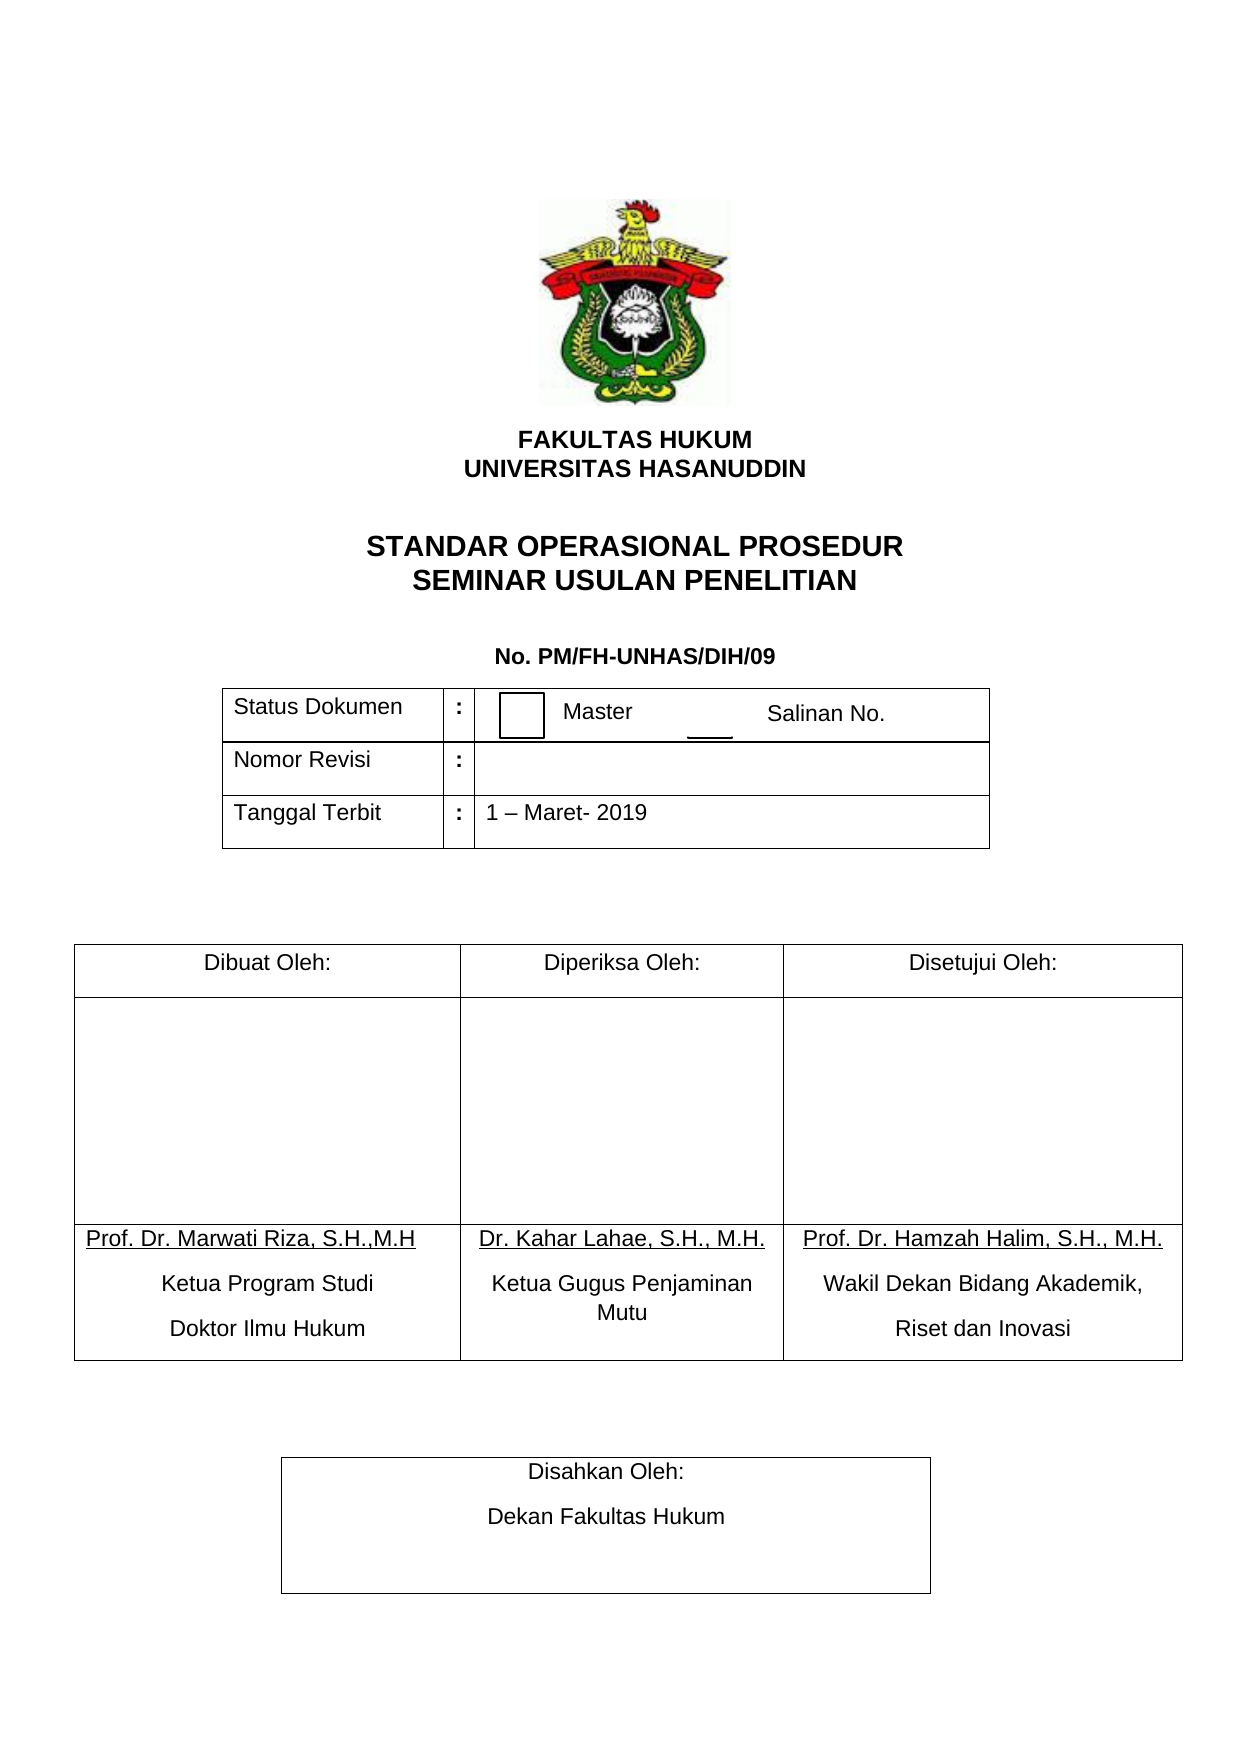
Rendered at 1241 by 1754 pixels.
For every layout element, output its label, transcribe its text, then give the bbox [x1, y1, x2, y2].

text No. PM/FH-UNHAS/DIH/09 [148, 643, 1122, 669]
table_cell Prof. Dr. Marwati Riza, S.H.,M.H Ketua Program Studi Doktor Ilmu Hukum [75, 1225, 460, 1360]
table_header Disetujui Oleh: [784, 945, 1182, 997]
picture [538, 199, 731, 406]
table_cell [75, 998, 460, 1224]
text SEMINAR USULAN PENELITIAN [148, 563, 1122, 596]
table_header Status Dokumen [223, 689, 443, 741]
text STANDAR OPERASIONAL PROSEDUR [148, 529, 1122, 563]
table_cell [282, 1503, 930, 1593]
table_cell [461, 998, 783, 1224]
table_cell Tanggal Terbit [223, 796, 443, 848]
table_header Disahkan Oleh: [282, 1458, 930, 1503]
text UNIVERSITAS HASANUDDIN [148, 454, 1122, 482]
table_cell Prof. Dr. Hamzah Halim, S.H., M.H. Wakil Dekan Bidang Akademik, Riset dan Inovasi [784, 1225, 1182, 1360]
table_cell : [444, 743, 474, 794]
table_header : [444, 689, 474, 741]
table_cell Dr. Kahar Lahae, S.H., M.H. Ketua Gugus Penjaminan Mutu [461, 1225, 783, 1360]
table_cell 1 – Maret- 2019 [475, 796, 989, 848]
table_header [475, 689, 989, 741]
table_cell [475, 743, 989, 794]
table_cell [784, 998, 1182, 1224]
text FAKULTAS HUKUM [148, 425, 1122, 454]
table_header Dibuat Oleh: [75, 945, 460, 997]
table_cell Nomor Revisi [223, 743, 443, 794]
table_cell : [444, 796, 474, 848]
table_header Diperiksa Oleh: [461, 945, 783, 997]
